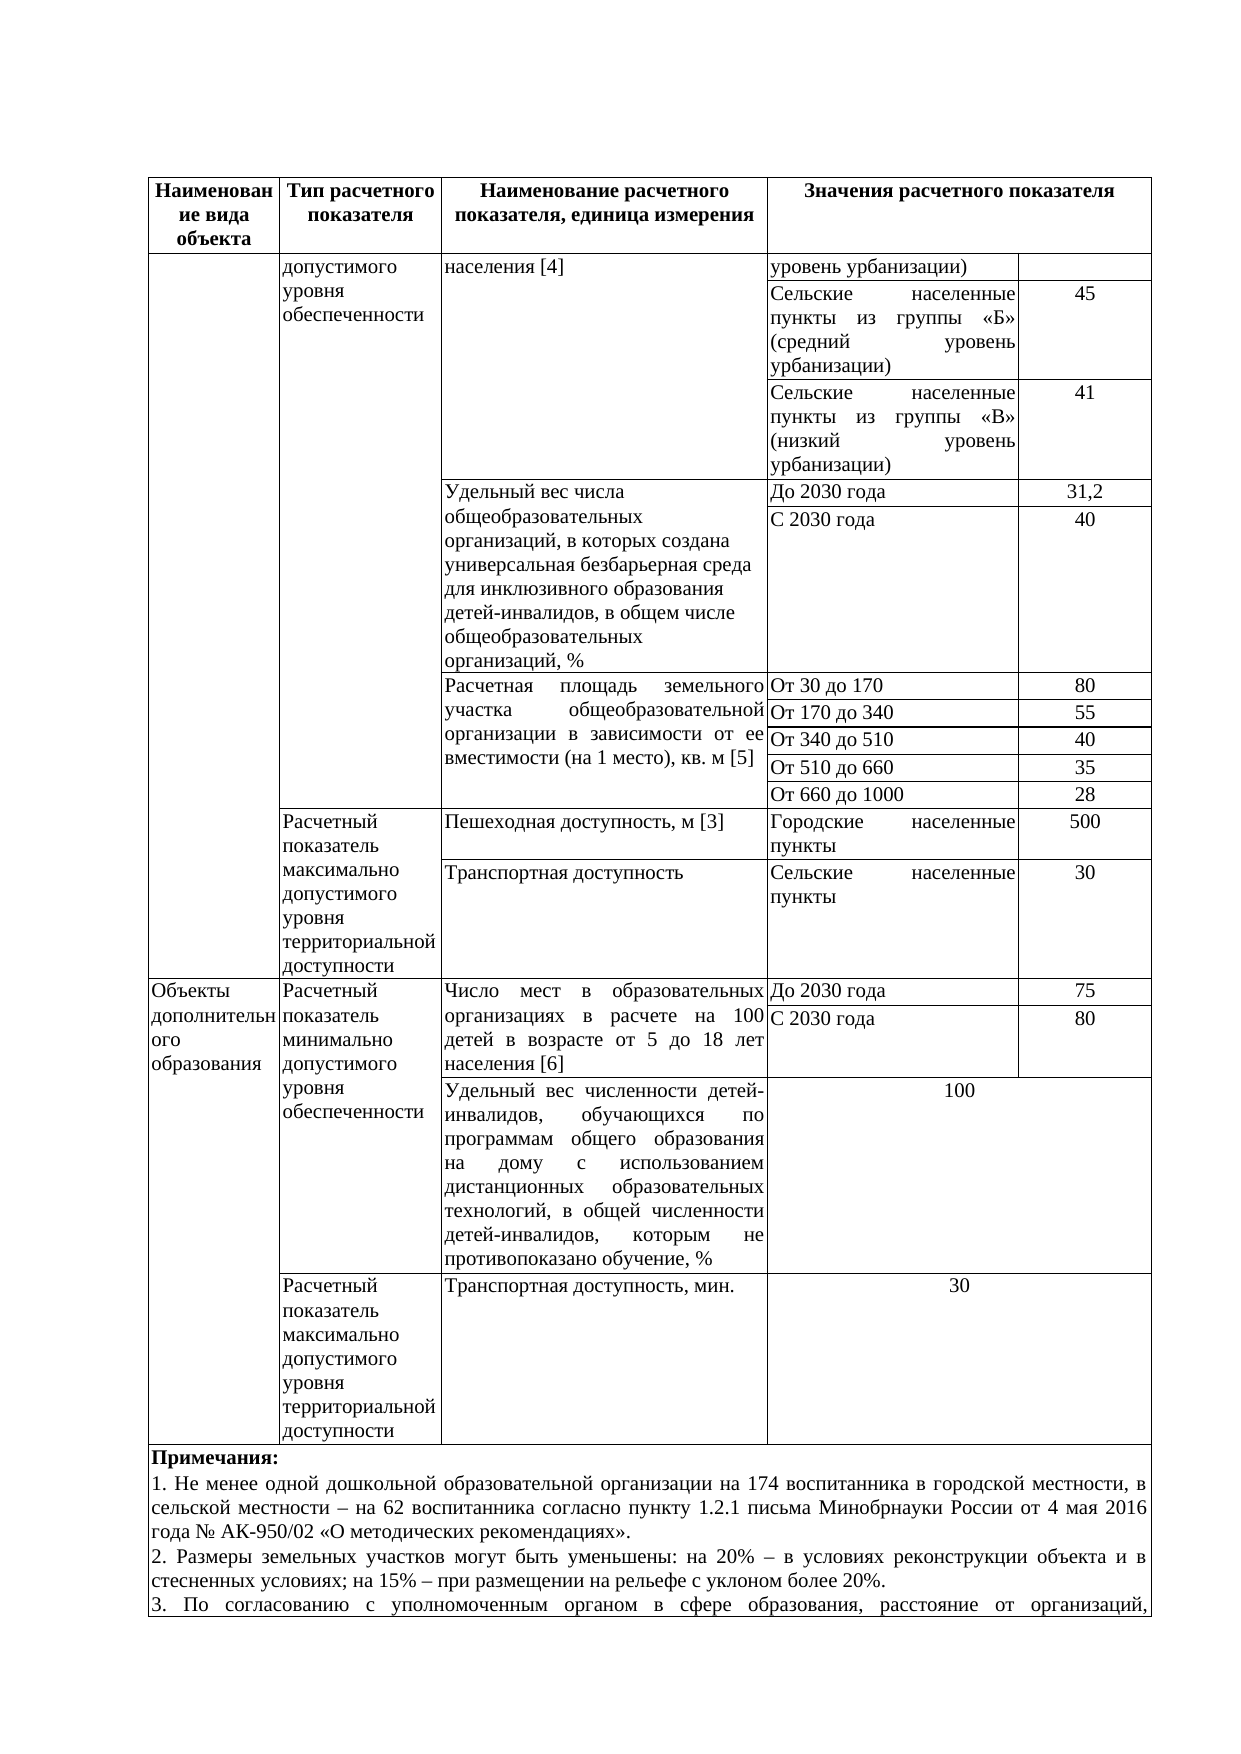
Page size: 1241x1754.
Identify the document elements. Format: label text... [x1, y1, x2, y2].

table_cell От 170 до 340 [768, 700, 1018, 726]
table_cell От 660 до 1000 [768, 782, 1018, 808]
table_cell Городские населенные пункты [768, 809, 1018, 859]
table_cell Сельские населенные пункты из группы «Б» (средний уровень урбанизации) [768, 281, 1018, 379]
table_cell 500 [1019, 809, 1151, 859]
table_header Наименование вида объекта [149, 178, 279, 252]
table_cell От 340 до 510 [768, 728, 1018, 753]
table_cell От 510 до 660 [768, 755, 1018, 781]
table_cell 40 [1019, 507, 1151, 672]
table_cell 30 [768, 1274, 1151, 1444]
table_cell 41 [1019, 380, 1151, 478]
table_cell 28 [1019, 782, 1151, 808]
table_cell 40 [1019, 728, 1151, 753]
table_cell 35 [1019, 755, 1151, 781]
table_cell 80 [1019, 1006, 1151, 1077]
table_cell Сельские населенные пункты из группы «В» (низкий уровень урбанизации) [768, 380, 1018, 478]
table_cell Удельный вес численности детей-инвалидов, обучающихся по программам общего образования на дому с использованием дистанционных образовательных технологий, в общей численности детей-инвалидов, которым не противопоказано обучение, % [442, 1078, 767, 1272]
table_cell Расчетная площадь земельного участка общеобразовательной организации в зависимости от ее вместимости (на 1 место), кв. м [5] [442, 673, 767, 808]
table_cell С 2030 года [768, 507, 1018, 672]
table_cell 100 [768, 1078, 1151, 1272]
table_cell Пешеходная доступность, м [3] [442, 809, 767, 859]
table_cell Город Кадников (низкий уровень урбанизации) [768, 254, 1018, 280]
table_cell 55 [1019, 700, 1151, 726]
table_cell 80 [1019, 673, 1151, 699]
table_cell 86 [1019, 254, 1151, 280]
table_cell До 2030 года [768, 480, 1018, 506]
table_cell Расчетный показатель максимально допустимого уровня территориальной доступности [280, 809, 441, 977]
table_cell Объекты дополнительного образования [149, 979, 279, 1444]
table_cell Число мест в образовательных организациях в расчете на 100 детей в возрасте от 5 до 18 лет населения [6] [442, 979, 767, 1077]
table_cell Транспортная доступность [442, 860, 767, 977]
table_cell Расчетный показатель минимально допустимого уровня обеспеченности [280, 979, 441, 1272]
table_cell От 30 до 170 [768, 673, 1018, 699]
table_cell 30 [1019, 860, 1151, 977]
table_cell Транспортная доступность, мин. [442, 1274, 767, 1444]
table_cell До 2030 года [768, 979, 1018, 1004]
table_header Значения расчетного показателя [768, 178, 1151, 252]
table_cell 31,2 [1019, 480, 1151, 506]
table_cell Удельный вес числа общеобразовательных организаций, в которых создана универсальная безбарьерная среда для инклюзивного образования детей-инвалидов, в общем числе общеобразовательных организаций, % [442, 480, 767, 672]
table_header Наименование расчетного показателя, единица измерения [442, 178, 767, 252]
table_cell Расчетный показатель максимально допустимого уровня территориальной доступности [280, 1274, 441, 1444]
table_cell С 2030 года [768, 1006, 1018, 1077]
table_cell 75 [1019, 979, 1151, 1004]
table_header Тип расчетного показателя [280, 178, 441, 252]
table_cell 45 [1019, 281, 1151, 379]
table_cell Сельские населенные пункты [768, 860, 1018, 977]
